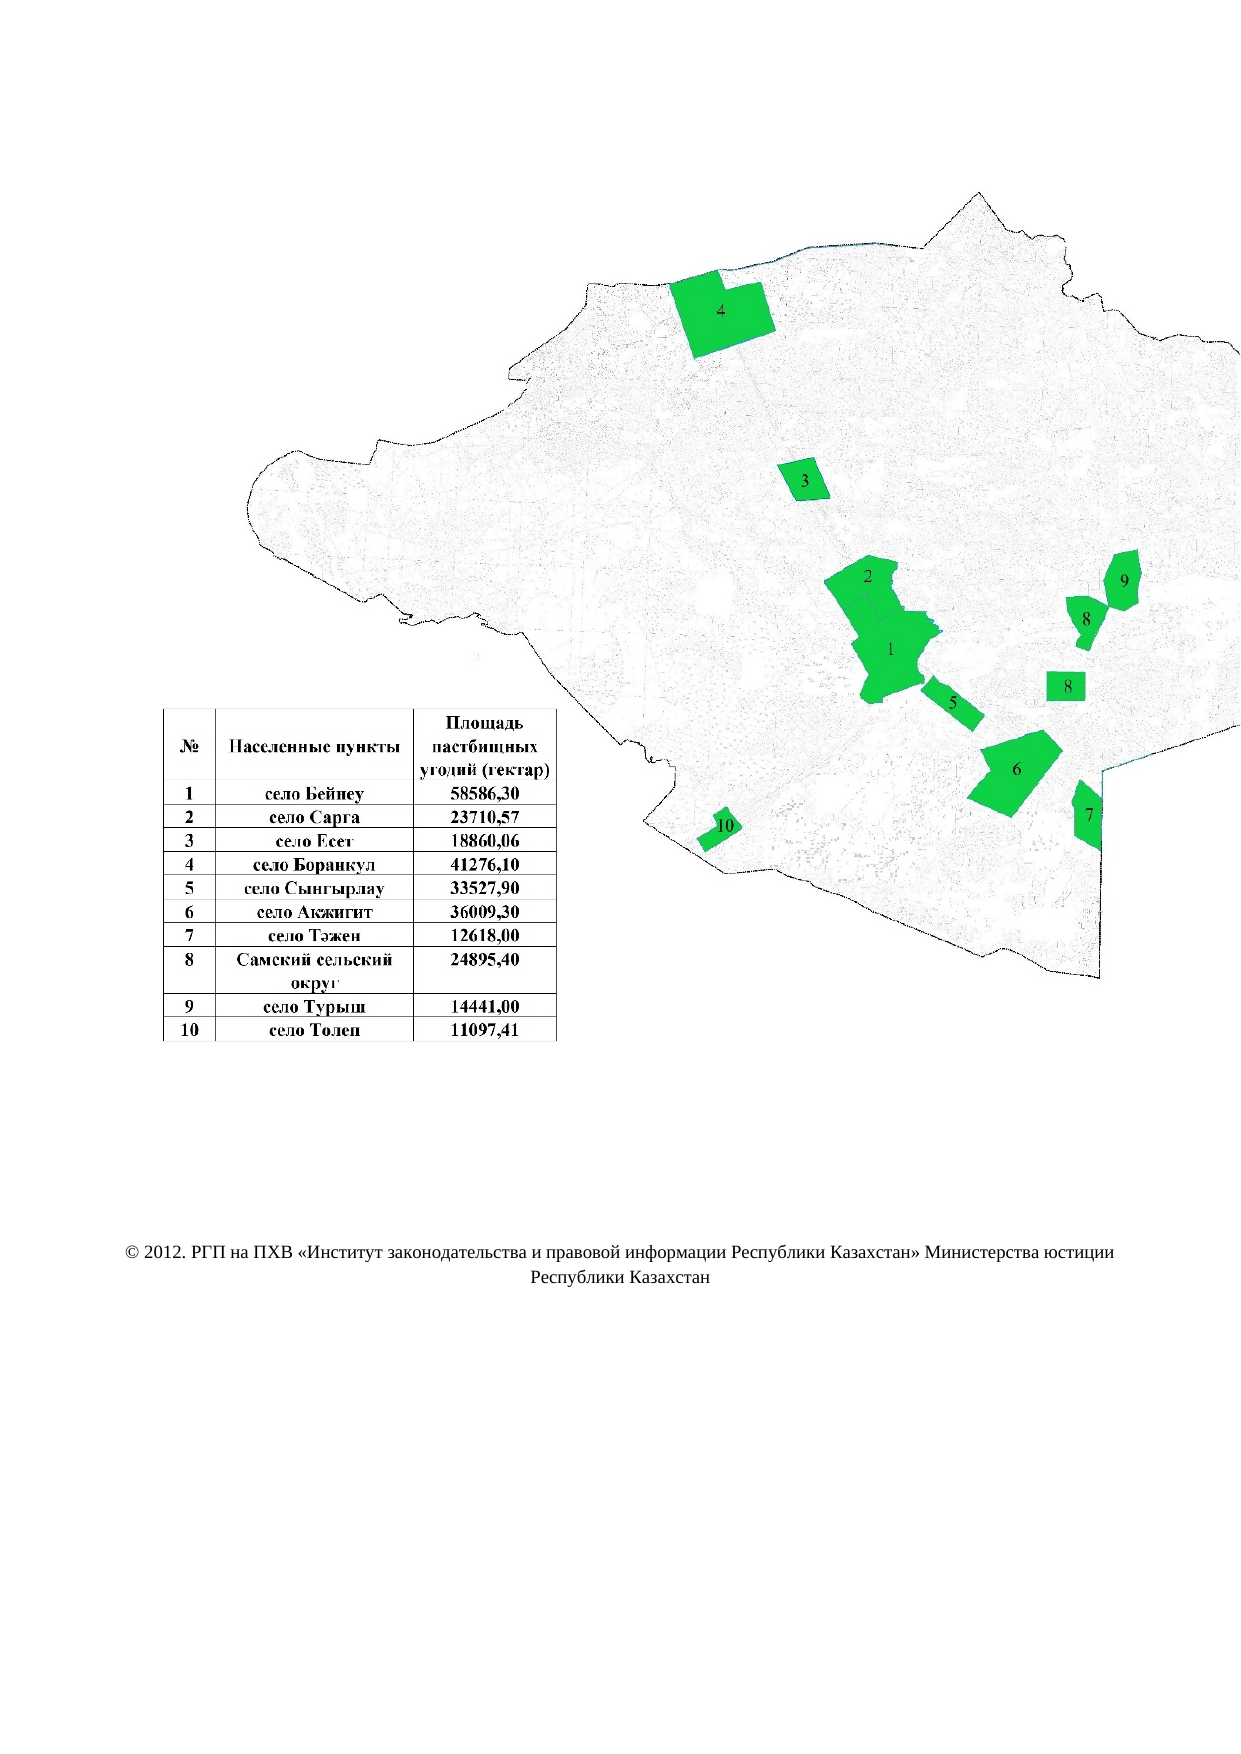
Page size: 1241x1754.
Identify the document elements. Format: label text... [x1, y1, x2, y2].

picture [112, 150, 1241, 1048]
text © 2012. РГП на ПХВ «Институт законодательства и правовой информации Республики Казахстан» Министерства юстиции Республики Казахстан [112, 1241, 1128, 1288]
